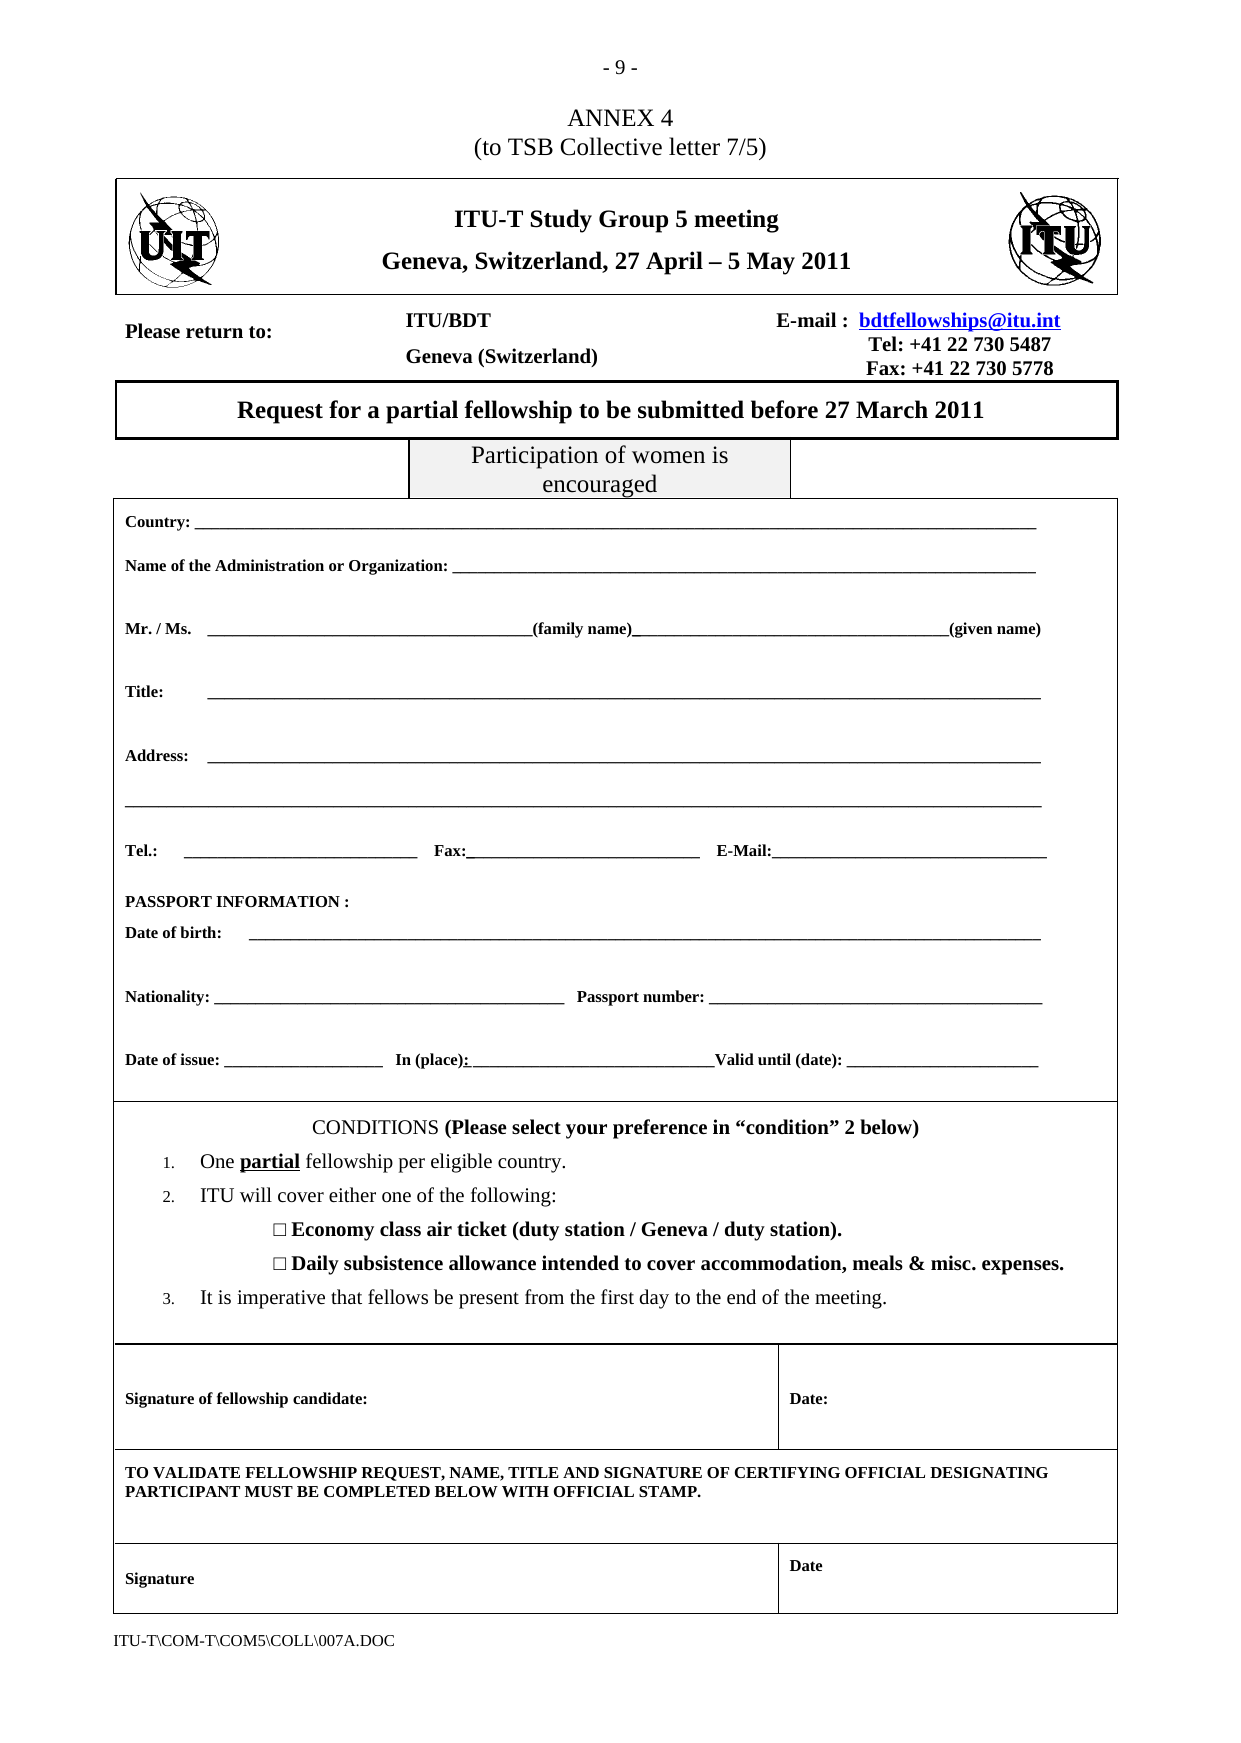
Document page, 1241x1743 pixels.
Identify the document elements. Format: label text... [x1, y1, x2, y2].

table_cell One partial fellowship per eligible country. [114, 1139, 1117, 1173]
table_cell E-mail : bdtfellowships@itu.int Tel: +41 22 730 5487 Fax: +41 22 730 5778 [719, 295, 1118, 380]
table_header ITU-T Study Group 5 meeting Geneva, Switzerland, 27 April – 5 May 2011 [236, 179, 997, 294]
table_cell Address: ____________________________________________________________________________________________________ ______________________________________________________________________________________________________________ Tel.: ____________________________ Fax: ____________________________ E-Mail:_________________________________ PASSPORT INFORMATION : Date of birth: _______________________________________________________________________________________________ Nationality: __________________________________________ Passport number: ________________________________________ Date of issue: ___________________ In (place) : _____________________________Valid until (date): _______________________ [114, 733, 1117, 1101]
table_cell □ Economy class air ticket (duty station / / duty station). [114, 1207, 1117, 1241]
table_cell Signature [114, 1544, 778, 1613]
table_cell Date [779, 1544, 1117, 1613]
table_cell □ Daily subsistence allowance intended to cover accommodation, meals & misc. expenses. It is imperative that fellows be present from the first day to the end of the meeting. [114, 1241, 1117, 1343]
table_header [997, 179, 1117, 294]
table_cell [791, 440, 1118, 497]
table_cell Participation of women is encouraged [410, 440, 790, 497]
table_cell Country: _____________________________________________________________________________________________________ Name of the Administration or Organization: ______________________________________________________________________ Mr. / Ms. _______________________________________(family name) ______________________________________(given name) Title: ____________________________________________________________________________________________________ [114, 499, 1117, 733]
picture [1007, 191, 1102, 287]
table_cell CONDITIONS (Please select your preference in “condition” 2 below) [114, 1102, 1117, 1139]
table_cell Signature of fellowship candidate: [114, 1344, 778, 1449]
picture [127, 191, 220, 289]
table_cell Request for a partial fellowship to be submitted before 27 March 2011 [117, 383, 1116, 437]
table_cell [114, 437, 408, 497]
table_cell Date: [779, 1345, 1117, 1449]
table_header [117, 179, 236, 294]
table_cell ITU will cover either one of the following: [114, 1173, 1117, 1207]
table_cell Please return to: [114, 294, 394, 380]
text ANNEX 4 (to TSB Collective letter 7/5) [113, 103, 1127, 161]
table_cell TO VALIDATE FELLOWSHIP REQUEST, NAME, TITLE AND SIGNATURE OF CERTIFYING OFFICIAL DESIGNATING PARTICIPANT MUST BE COMPLETED BELOW WITH OFFICIAL STAMP. [114, 1450, 1117, 1542]
table_cell ITU/BDT () [394, 295, 719, 380]
